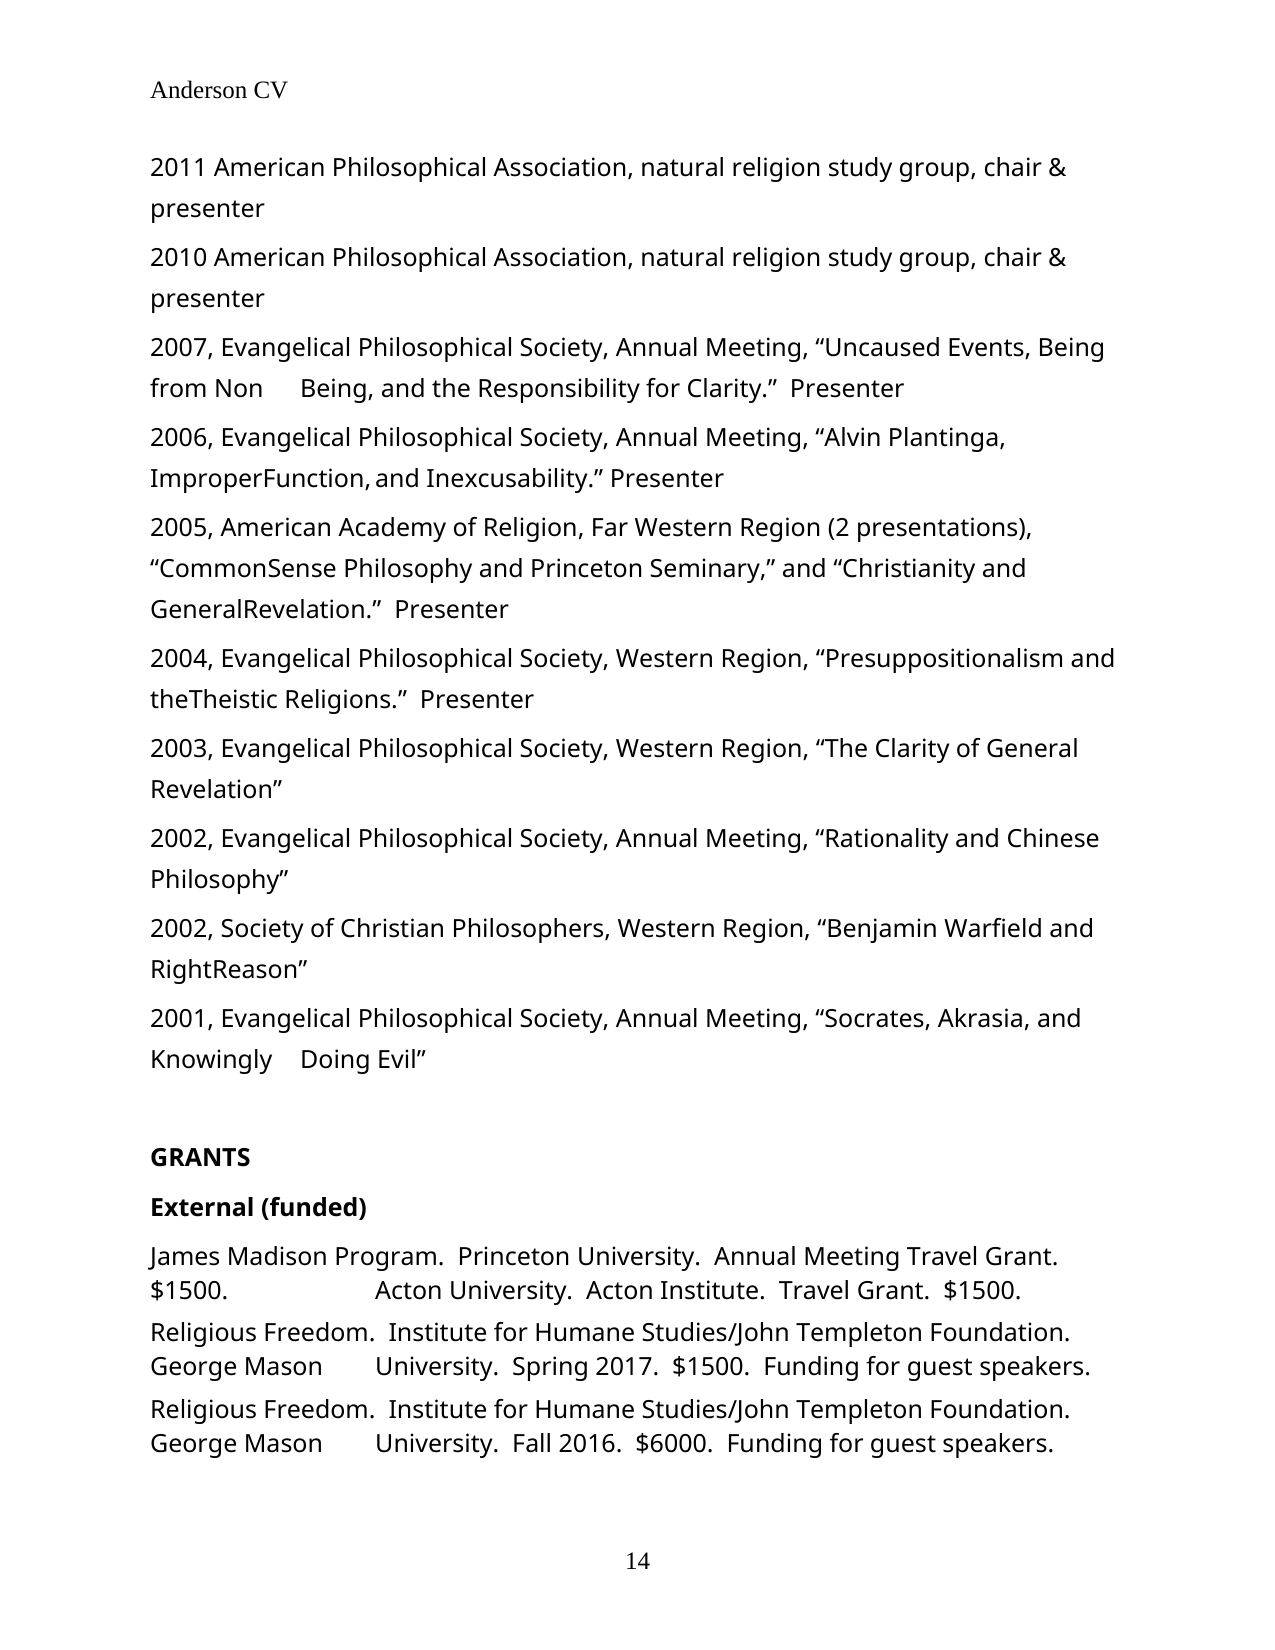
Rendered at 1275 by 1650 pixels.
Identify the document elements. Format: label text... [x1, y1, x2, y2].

text 2006, Evangelical Philosophical Society, Annual Meeting, “Alvin Plantinga, Improper​Function, and Inexcusability.” Presenter [150, 420, 1125, 495]
text 2010 American Philosophical Association, natural religion study group, chair & presenter [150, 240, 1125, 315]
text 2002, Evangelical Philosophical Society, Annual Meeting, “Rationality and Chinese​Philosophy” [150, 821, 1125, 896]
text External (funded) [150, 1189, 1125, 1223]
text GRANTS [150, 1140, 1125, 1174]
text Religious Freedom. Institute for Humane Studies/John Templeton Foundation. George Mason University. Fall 2016. $6000. Funding for guest speakers. [150, 1391, 1125, 1459]
text 2004, Evangelical Philosophical Society, Western Region, “Presuppositionalism and the​Theistic Religions.” Presenter [150, 641, 1125, 716]
text 2011 American Philosophical Association, natural religion study group, chair & presenter [150, 150, 1125, 225]
text James Madison Program. Princeton University. Annual Meeting Travel Grant. $1500. Acton University. Acton Institute. Travel Grant. $1500. [150, 1238, 1125, 1306]
text 2002, Society of Christian Philosophers, Western Region, “Benjamin Warfield and Right​Reason” [150, 911, 1125, 986]
text 2003, Evangelical Philosophical Society, Western Region, “The Clarity of General​Revelation” [150, 731, 1125, 806]
text 2001, Evangelical Philosophical Society, Annual Meeting, “Socrates, Akrasia, and​Knowingly Doing Evil” [150, 1001, 1125, 1076]
text 2005, American Academy of Religion, Far Western Region (2 presentations), “Common​Sense Philosophy and Princeton Seminary,” and “Christianity and General​Revelation.” Presenter [150, 510, 1125, 626]
text Religious Freedom. Institute for Humane Studies/John Templeton Foundation. George Mason University. Spring 2017. $1500. Funding for guest speakers. [150, 1315, 1125, 1383]
text 2007, Evangelical Philosophical Society, Annual Meeting, “Uncaused Events, Being​from Non Being, and the Responsibility for Clarity.” Presenter [150, 330, 1125, 405]
